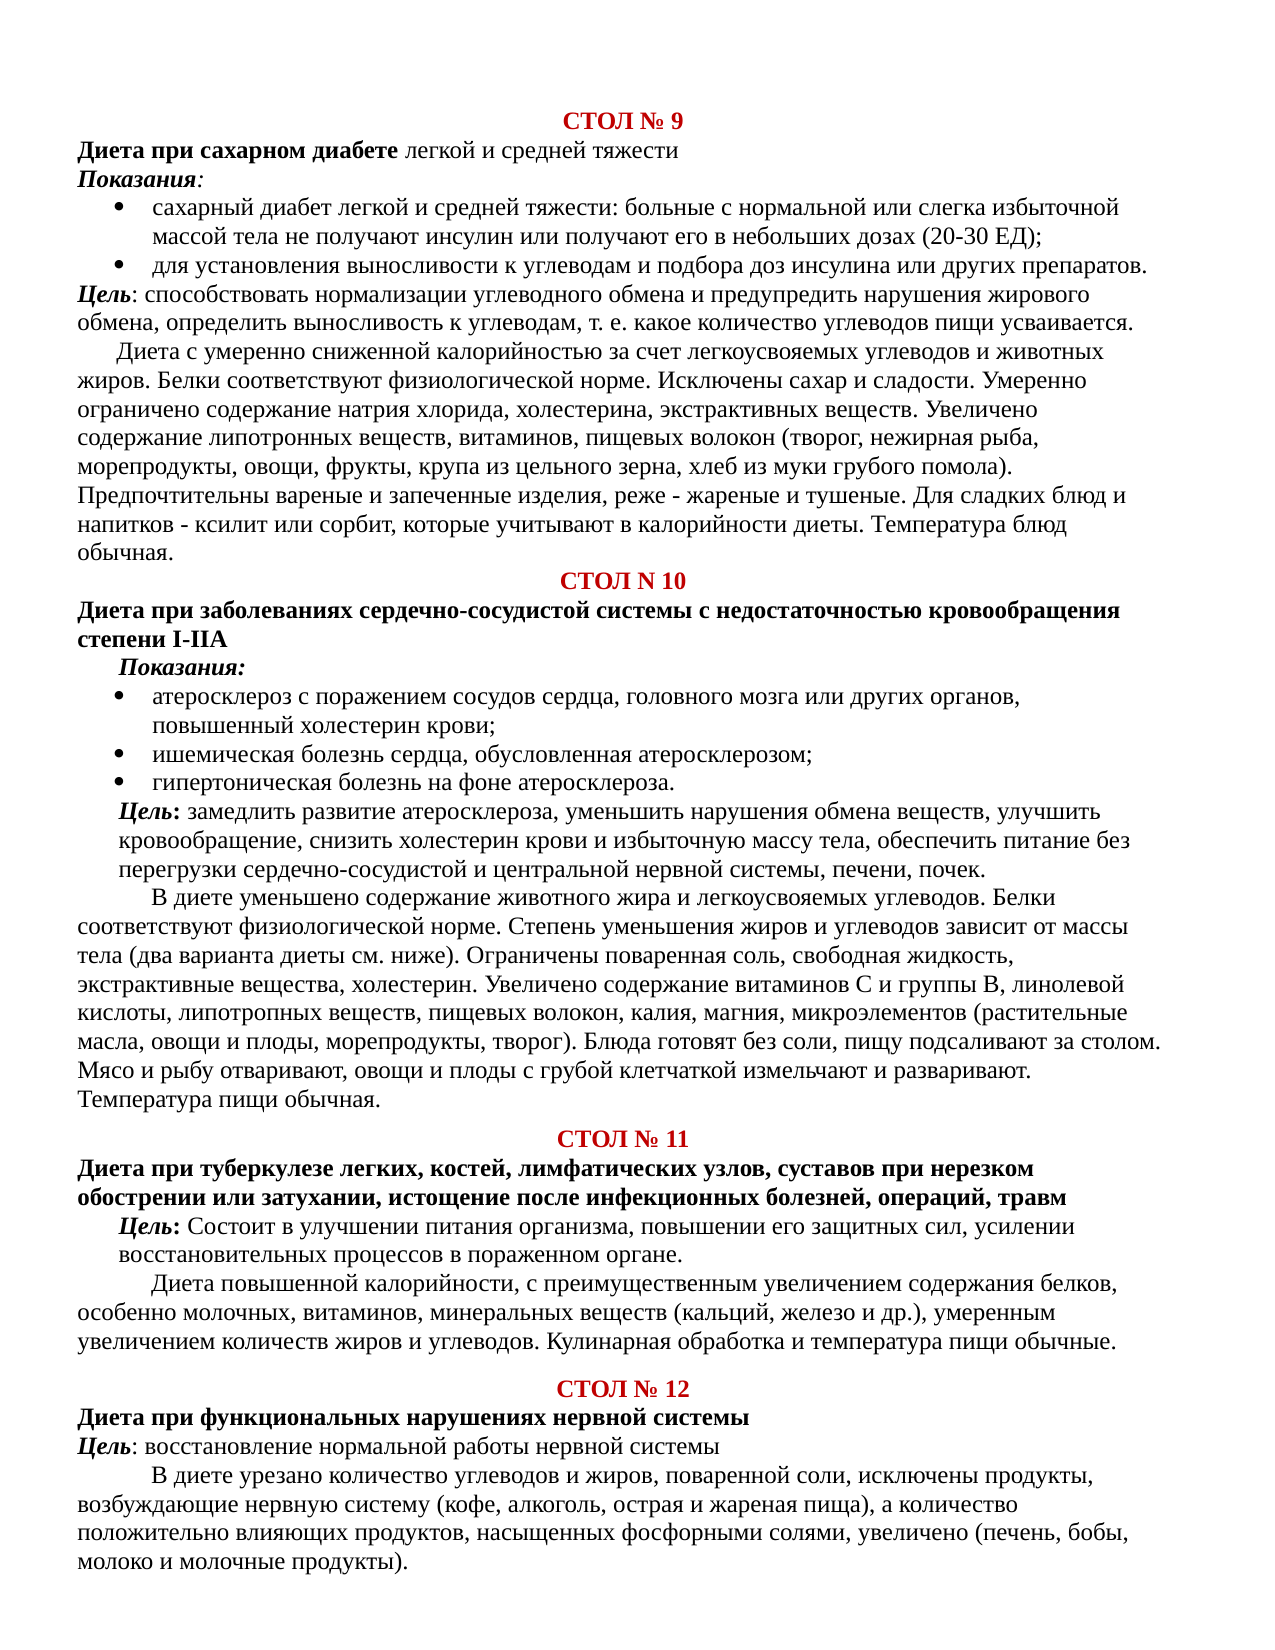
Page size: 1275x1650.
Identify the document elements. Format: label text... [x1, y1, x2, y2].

list ишемическая болезнь сердца, обусловленная атеросклерозом; [114, 739, 1169, 767]
list гипертоническая болезнь на фоне атеросклероза. [114, 767, 1169, 796]
subtitle СТОЛ N 10 [77, 566, 1169, 595]
text Диета при сахарном диабете легкой и средней тяжести [77, 135, 1169, 164]
subtitle Цель: Состоит в улучшении питания организма, повышении его защитных сил, усилении восстановительных процессов в пораженном органе. [118, 1211, 1169, 1268]
text В диете уменьшено содержание животного жира и легкоусвояемых углеводов. Белки соответствуют физиологической норме. Степень уменьшения жиров и углеводов зависит от массы тела (два варианта диеты см. ниже). Ограничены поваренная соль, свободная жидкость, экстрактивные вещества, холестерин. Увеличено содержание витаминов С и группы В, линолевой кислоты, липотропных веществ, пищевых волокон, калия, магния, микроэлементов (растительные масла, овощи и плоды, морепродукты, творог). Блюда готовят без соли, пищу подсаливают за столом. Мясо и рыбу отваривают, овощи и плоды с грубой клетчаткой измельчают и разваривают. Температура пищи обычная. [77, 882, 1169, 1112]
text В диете урезано количество углеводов и жиров, поваренной соли, исключены продукты, возбуждающие нервную систему (кофе, алкоголь, острая и жареная пища), а количество положительно влияющих продуктов, насыщенных фосфорными солями, увеличено (печень, бобы, молоко и молочные продукты). [77, 1460, 1169, 1575]
text Диета с умеренно сниженной калорийностью за счет легкоусвояемых углеводов и животных жиров. Белки соответствуют физиологической норме. Исключены сахар и сладости. Умеренно ограничено содержание натрия хлорида, холестерина, экстрактивных веществ. Увеличено содержание липотронных веществ, витаминов, пищевых волокон (творог, нежирная рыба, морепродукты, овощи, фрукты, крупа из цельного зерна, хлеб из муки грубого помола). Предпочтительны вареные и запеченные изделия, реже - жареные и тушеные. Для сладких блюд и напитков - ксилит или сорбит, которые учитывают в калорийности диеты. Температура блюд обычная. [77, 336, 1169, 566]
list для установления выносливости к углеводам и подбора доз инсулина или других препаратов. [114, 250, 1169, 279]
text Показания: [77, 164, 1169, 192]
subtitle Диета при заболеваниях сердечно-сосудистой системы с недостаточностью кровообращения степени I-IIA [77, 595, 1169, 652]
text Цель: восстановление нормальной работы нервной системы [77, 1431, 1169, 1460]
text СТОЛ № 9 [77, 106, 1169, 135]
subtitle Показания: [118, 652, 1169, 681]
subtitle СТОЛ № 11 [77, 1124, 1169, 1153]
text Диета повышенной калорийности, с преимущественным увеличением содержания белков, особенно молочных, витаминов, минеральных веществ (кальций, железо и др.), умеренным увеличением количеств жиров и углеводов. Кулинарная обработка и температура пищи обычные. [77, 1268, 1169, 1354]
text Цель: способствовать нормализации углеводного обмена и предупредить нарушения жирового обмена, определить выносливость к углеводам, т. е. какое количество углеводов пищи усваивается. [77, 279, 1169, 336]
subtitle СТОЛ № 12 [77, 1374, 1169, 1402]
subtitle атеросклероз с поражением сосудов сердца, головного мозга или других органов, повышенный холестерин крови; [114, 681, 1169, 739]
subtitle Диета при функциональных нарушениях нервной системы [77, 1402, 1169, 1431]
list сахарный диабет легкой и средней тяжести: больные с нормальной или слегка избыточной массой тела не получают инсулин или получают его в небольших дозах (20-30 ЕД); [114, 192, 1169, 250]
subtitle Цель: замедлить развитие атеросклероза, уменьшить нарушения обмена веществ, улучшить кровообращение, снизить холестерин крови и избыточную массу тела, обеспечить питание без перегрузки сердечно-сосудистой и центральной нервной системы, печени, почек. [118, 796, 1169, 882]
subtitle Диета при туберкулезе легких, костей, лимфатических узлов, суставов при нерезком обострении или затухании, истощение после инфекционных болезней, операций, травм [77, 1153, 1169, 1211]
